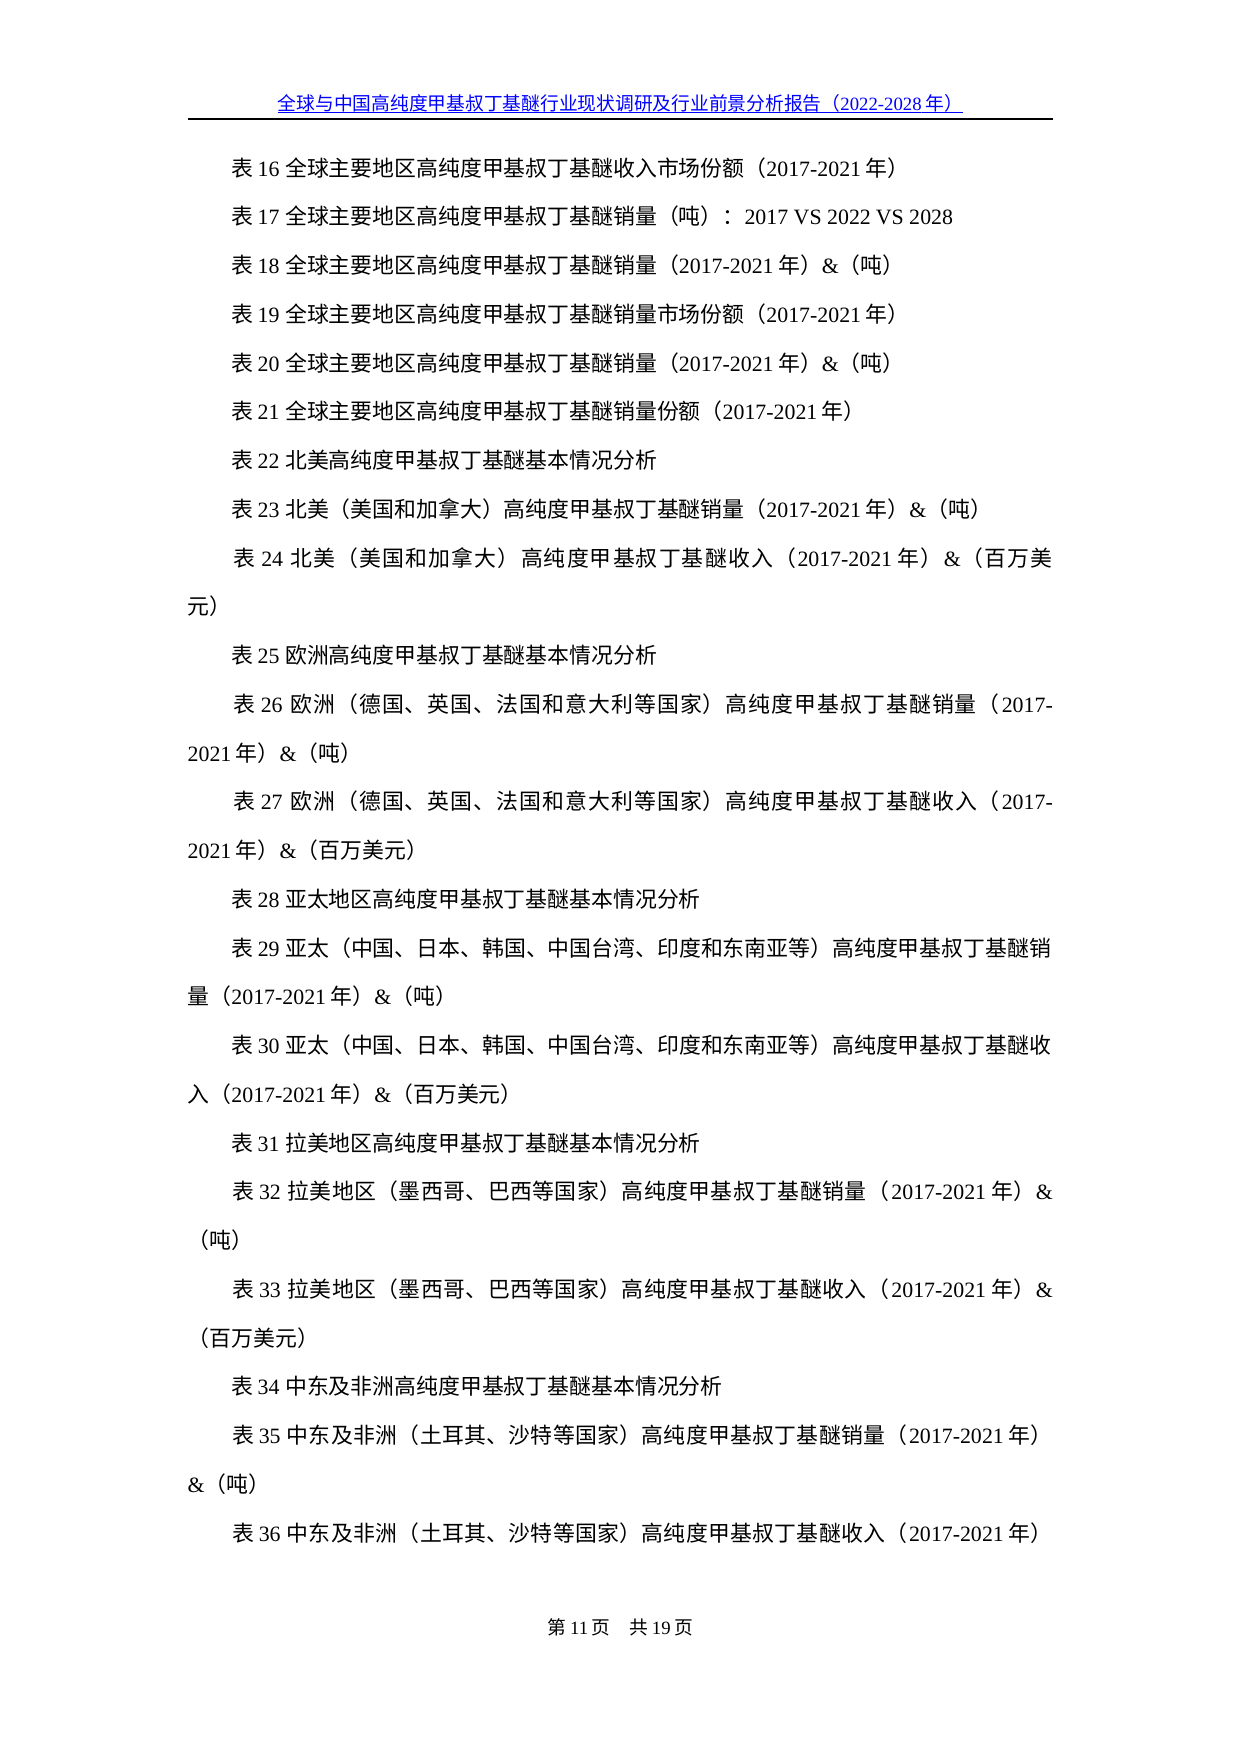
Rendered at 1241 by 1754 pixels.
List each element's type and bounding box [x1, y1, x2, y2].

text [187, 150, 1053, 1548]
